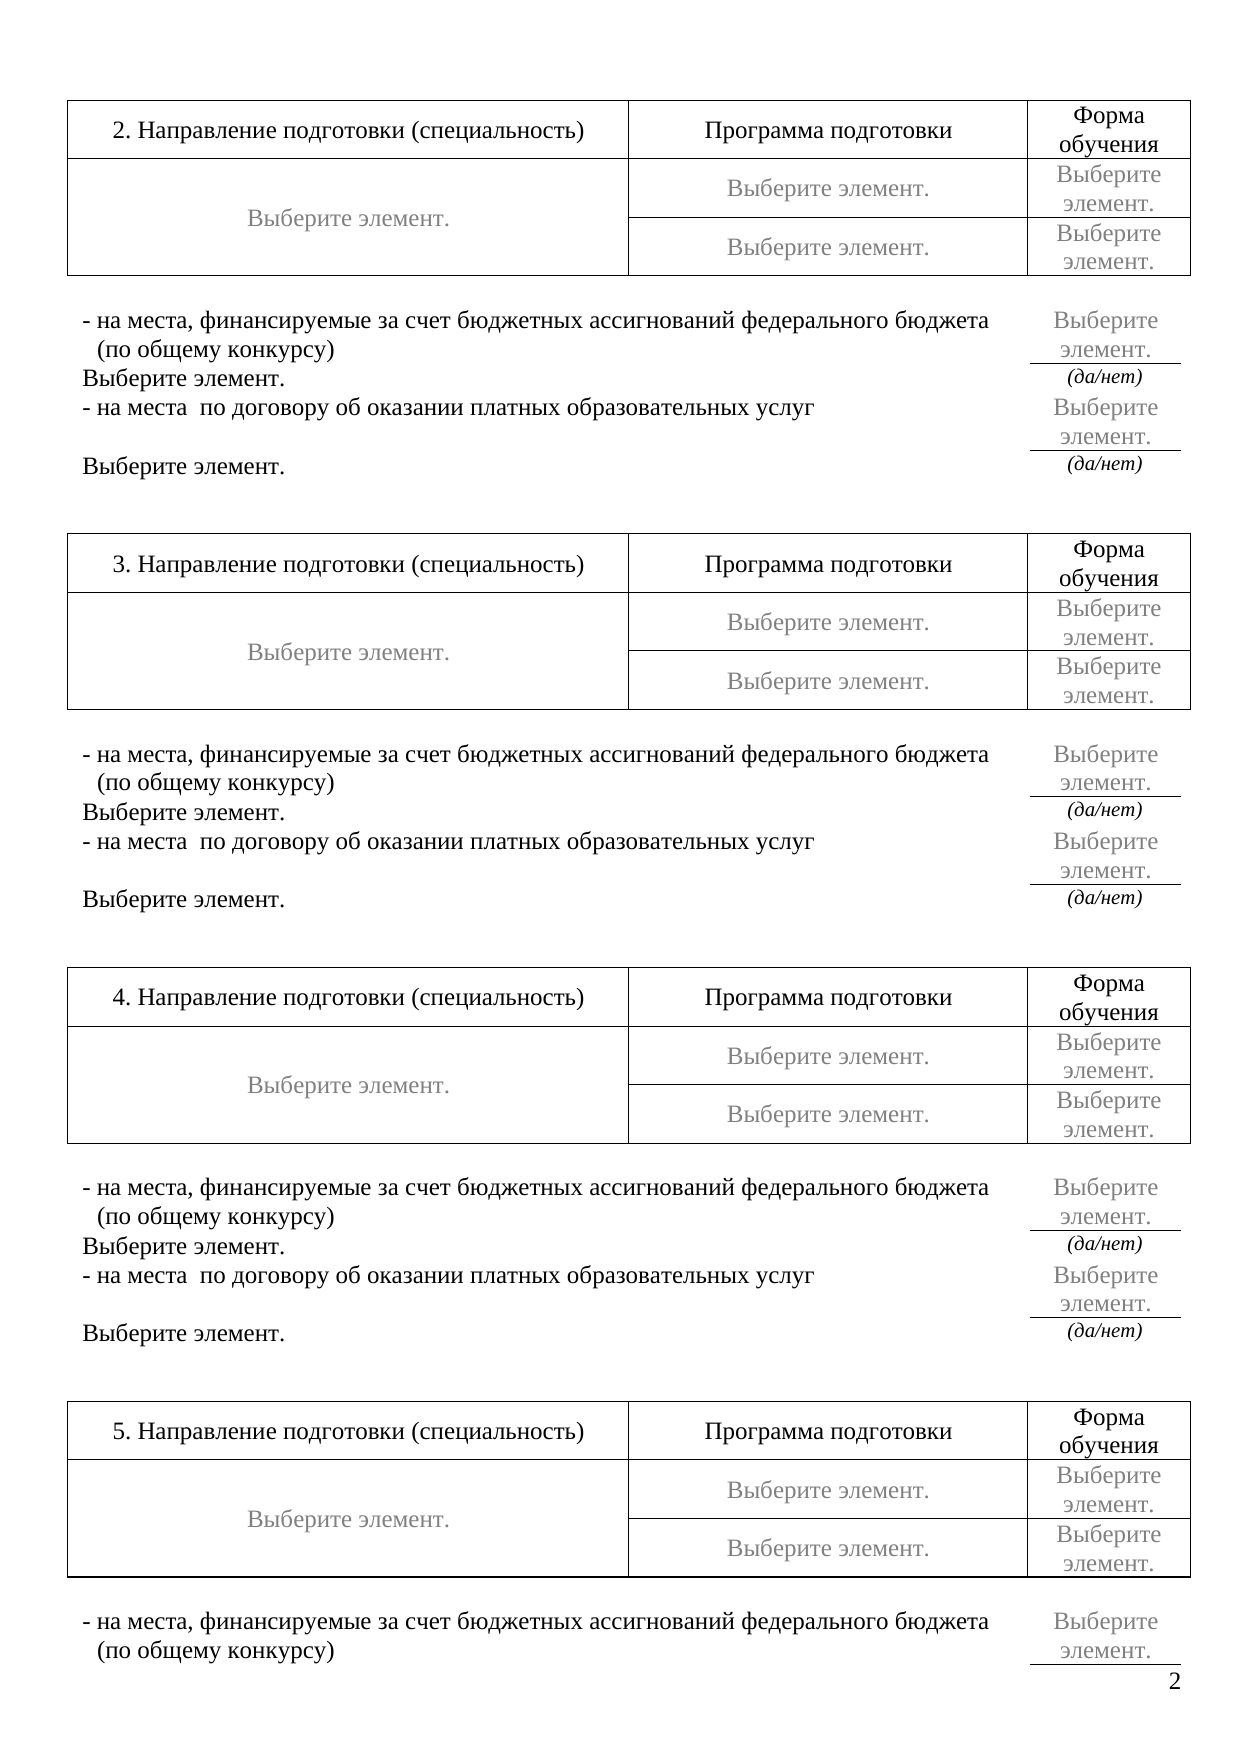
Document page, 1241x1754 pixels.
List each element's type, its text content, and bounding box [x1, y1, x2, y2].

table_header 4. Направление подготовки (специальность) [68, 968, 628, 1026]
table_header Форма обучения [1028, 1402, 1190, 1459]
table_header - на места, финансируемые за счет бюджетных ассигнований федерального бюджета (по общему конкурсу) [71, 739, 1030, 796]
table_cell [71, 1230, 1030, 1260]
table_cell [71, 796, 1030, 826]
table_cell (да/нет) [1030, 451, 1181, 479]
table_cell [68, 593, 628, 709]
table_header Программа подготовки [629, 534, 1027, 592]
table_cell [1028, 1085, 1190, 1143]
table_cell [68, 1460, 628, 1576]
table_cell [629, 218, 1027, 275]
table_cell [629, 1085, 1027, 1143]
table_header - на места, финансируемые за счет бюджетных ассигнований федерального бюджета (по общему конкурсу) [71, 305, 1030, 362]
table_cell (да/нет) [1030, 364, 1181, 392]
table_header Форма обучения [1028, 968, 1190, 1026]
table_cell [629, 1519, 1027, 1576]
table_header 5. Направление подготовки (специальность) [68, 1402, 628, 1459]
table_cell [629, 1460, 1027, 1518]
table_cell [1028, 1027, 1190, 1084]
table_cell (да/нет) [1030, 1231, 1181, 1260]
table_cell [1028, 159, 1190, 217]
table_cell [1028, 1519, 1190, 1576]
table_header Форма обучения [1028, 101, 1190, 158]
table_cell - на места по договору об оказании платных образовательных услуг [71, 826, 1030, 883]
table_cell (да/нет) [1030, 885, 1181, 913]
table_cell [1028, 1460, 1190, 1518]
table_header 3. Направление подготовки (специальность) [68, 534, 628, 592]
table_cell [629, 593, 1027, 650]
table_header Программа подготовки [629, 1402, 1027, 1459]
table_header - на места, финансируемые за счет бюджетных ассигнований федерального бюджета (по общему конкурсу) [71, 1606, 1030, 1664]
table_header - на места, финансируемые за счет бюджетных ассигнований федерального бюджета (по общему конкурсу) [71, 1173, 1030, 1230]
table_cell [68, 159, 628, 275]
table_cell [629, 159, 1027, 217]
table_cell (да/нет) [1030, 797, 1181, 826]
table_cell [68, 1027, 628, 1143]
table_cell (да/нет) [1030, 1318, 1181, 1347]
table_cell [71, 1317, 1030, 1347]
table_cell [1028, 593, 1190, 650]
table_cell [71, 363, 1030, 392]
table_cell [71, 884, 1030, 913]
table_cell [629, 651, 1027, 709]
table_header Программа подготовки [629, 101, 1027, 158]
table_cell [1028, 218, 1190, 275]
table_cell [629, 1027, 1027, 1084]
table_header Форма обучения [1028, 534, 1190, 592]
table_header 2. Направление подготовки (специальность) [68, 101, 628, 158]
table_cell [1028, 651, 1190, 709]
table_header Программа подготовки [629, 968, 1027, 1026]
table_cell - на места по договору об оказании платных образовательных услуг [71, 1260, 1030, 1317]
table_cell [71, 450, 1030, 479]
table_cell - на места по договору об оказании платных образовательных услуг [71, 392, 1030, 450]
